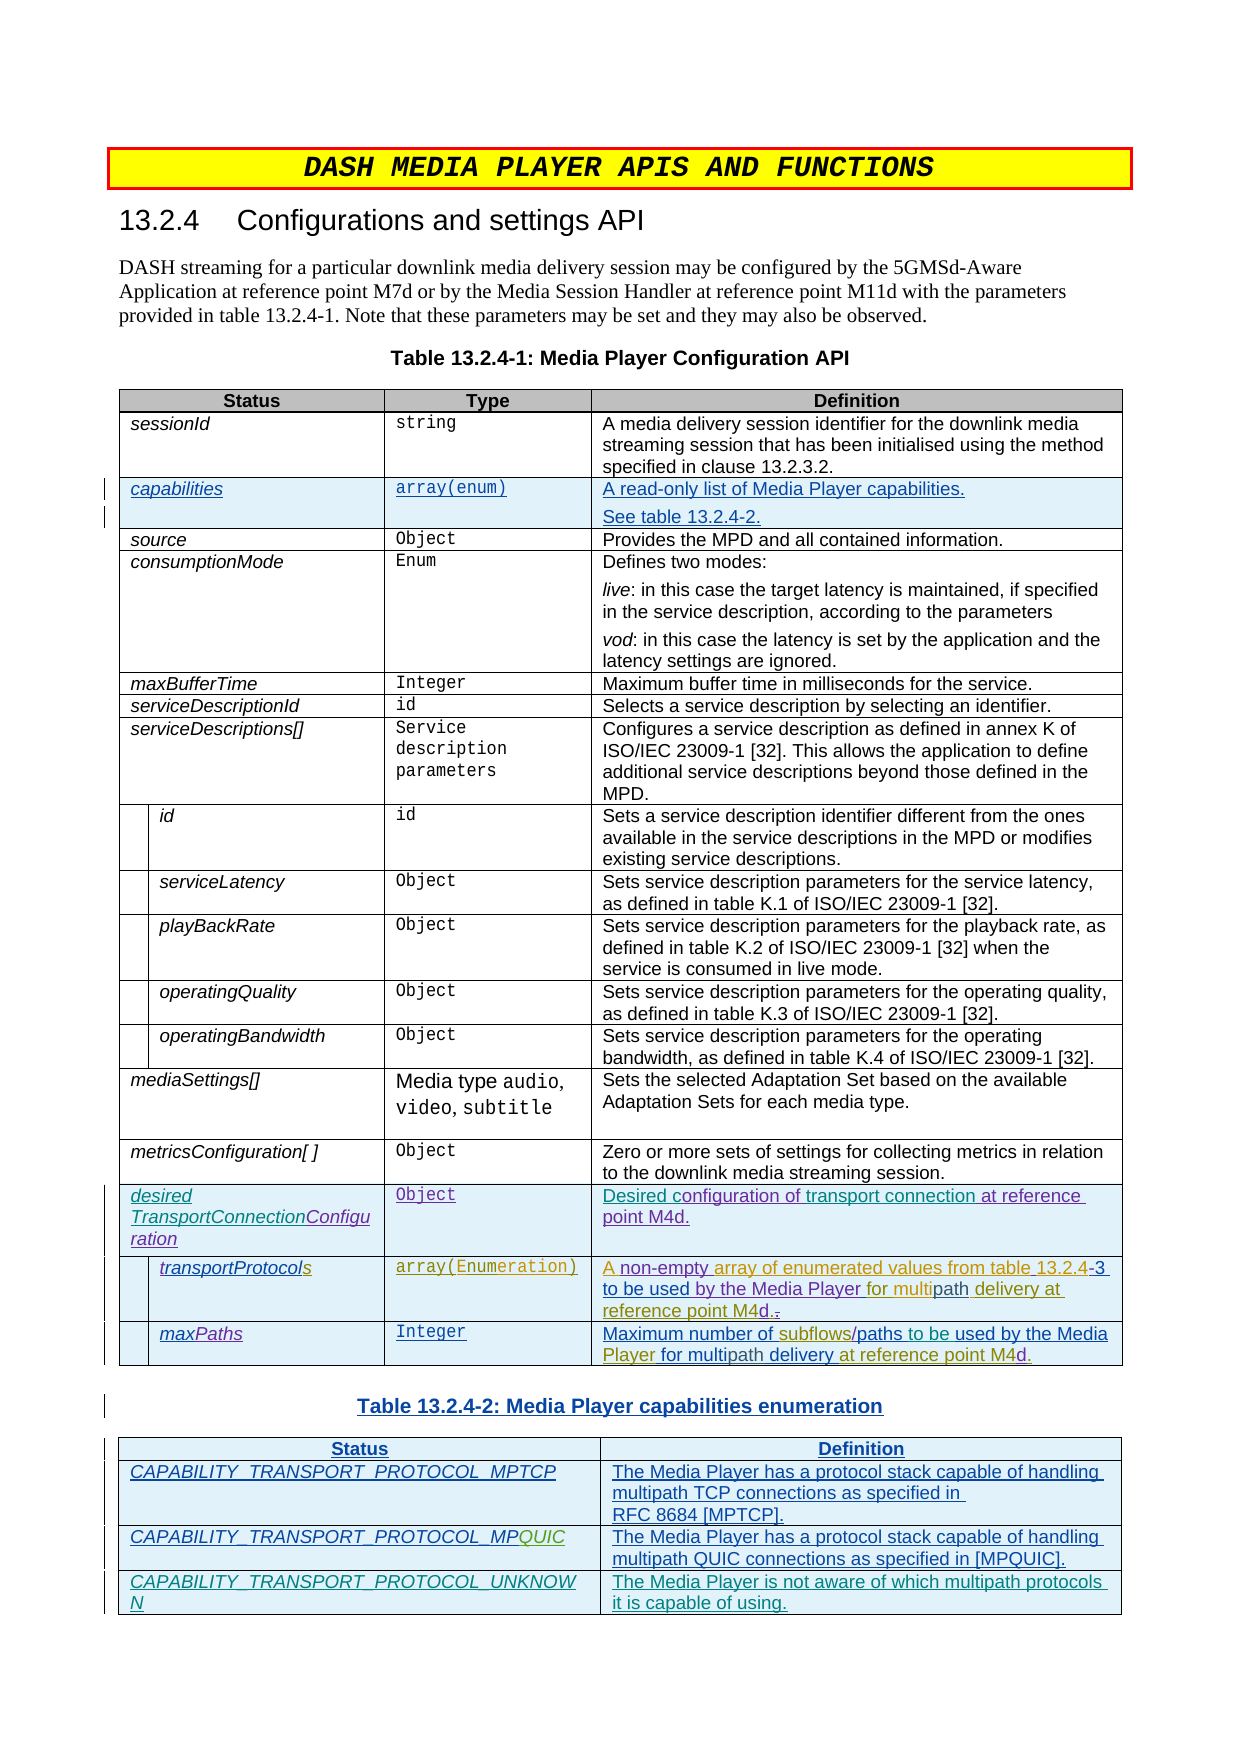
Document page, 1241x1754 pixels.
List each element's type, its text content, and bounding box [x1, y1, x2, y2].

table_cell [120, 805, 148, 870]
table_cell Defines two modes: live: in this case the target latency is maintained, if specified in the service description, according to the parameters vod: in this case the latency is set by the application and the latency settings are ignored. [592, 551, 1122, 672]
table_cell Media type audio, video, subtitle [385, 1069, 591, 1139]
table_header Status [120, 390, 384, 411]
table_cell Object [385, 871, 591, 914]
table_cell operatingQuality [149, 981, 384, 1024]
table_cell serviceDescriptionId [120, 695, 384, 717]
subtitle 13.2.4 Configurations and settings API [118, 203, 1122, 236]
text DASH streaming for a particular downlink media delivery session may be configured by the 5GMSd-Aware Application at reference point M7d or by the Media Session Handler at reference point M11d with the parameters provided in table 13.2.4-1. Note that these parameters may be set and they may also be observed. [118, 255, 1122, 327]
table_cell Object [385, 981, 591, 1024]
table_cell Sets service description parameters for the playback rate, as defined in table K.2 of ISO/IEC 23009-1 [32] when the service is consumed in live mode. [592, 915, 1122, 980]
table_cell sessionId [120, 413, 384, 477]
table_cell [120, 915, 148, 980]
text DASH Media Player APIs and functions [110, 150, 1130, 187]
table_cell maxBufferTime [120, 673, 384, 694]
table_cell Provides the MPD and all contained information. [592, 529, 1122, 550]
table_cell playBackRate [149, 915, 384, 980]
table_cell Enum [385, 551, 591, 672]
table_cell A media delivery session identifier for the downlink media streaming session that has been initialised using the method specified in clause 13.2.3.2. [592, 413, 1122, 477]
table_cell [120, 981, 148, 1024]
table_cell Object [385, 529, 591, 550]
table_cell Sets a service description identifier different from the ones available in the service descriptions in the MPD or modifies existing service descriptions. [592, 805, 1122, 870]
table_cell Sets the selected Adaptation Set based on the available Adaptation Sets for each media type. [592, 1069, 1122, 1139]
table_header Type [385, 390, 591, 411]
table_cell source [120, 529, 384, 550]
table_cell consumptionMode [120, 551, 384, 672]
table_cell Sets service description parameters for the operating bandwidth, as defined in table K.4 of ISO/IEC 23009-1 [32]. [592, 1025, 1122, 1068]
table_cell Sets service description parameters for the operating quality, as defined in table K.3 of ISO/IEC 23009-1 [32]. [592, 981, 1122, 1024]
table_cell [120, 871, 148, 914]
table_cell Service description parameters [385, 718, 591, 804]
table_cell Sets service description parameters for the service latency, as defined in table K.1 of ISO/IEC 23009-1 [32]. [592, 871, 1122, 914]
table_cell Selects a service description by selecting an identifier. [592, 695, 1122, 717]
text Table 13.2.4-1: Media Player Configuration API [118, 346, 1122, 370]
table_cell serviceLatency [149, 871, 384, 914]
table_cell operatingBandwidth [149, 1025, 384, 1068]
table_cell id [385, 695, 591, 717]
table_cell Maximum buffer time in milliseconds for the service. [592, 673, 1122, 694]
table_header Definition [592, 390, 1122, 411]
table_cell Object [385, 915, 591, 980]
table_cell id [385, 805, 591, 870]
table_cell Object [385, 1025, 591, 1068]
table_cell Integer [385, 673, 591, 694]
table_cell serviceDescriptions[] [120, 718, 384, 804]
table_cell string [385, 413, 591, 477]
table_cell Configures a service description as defined in annex K of ISO/IEC 23009-1 [32]. This allows the application to define additional service descriptions beyond those defined in the MPD. [592, 718, 1122, 804]
table_cell Object [385, 1140, 591, 1183]
table_cell metricsConfiguration[ ] [120, 1140, 384, 1183]
table_cell Zero or more sets of settings for collecting metrics in relation to the downlink media streaming session. [592, 1140, 1122, 1183]
table_cell [120, 1025, 148, 1068]
table_cell id [149, 805, 384, 870]
table_cell mediaSettings[] [120, 1069, 384, 1139]
